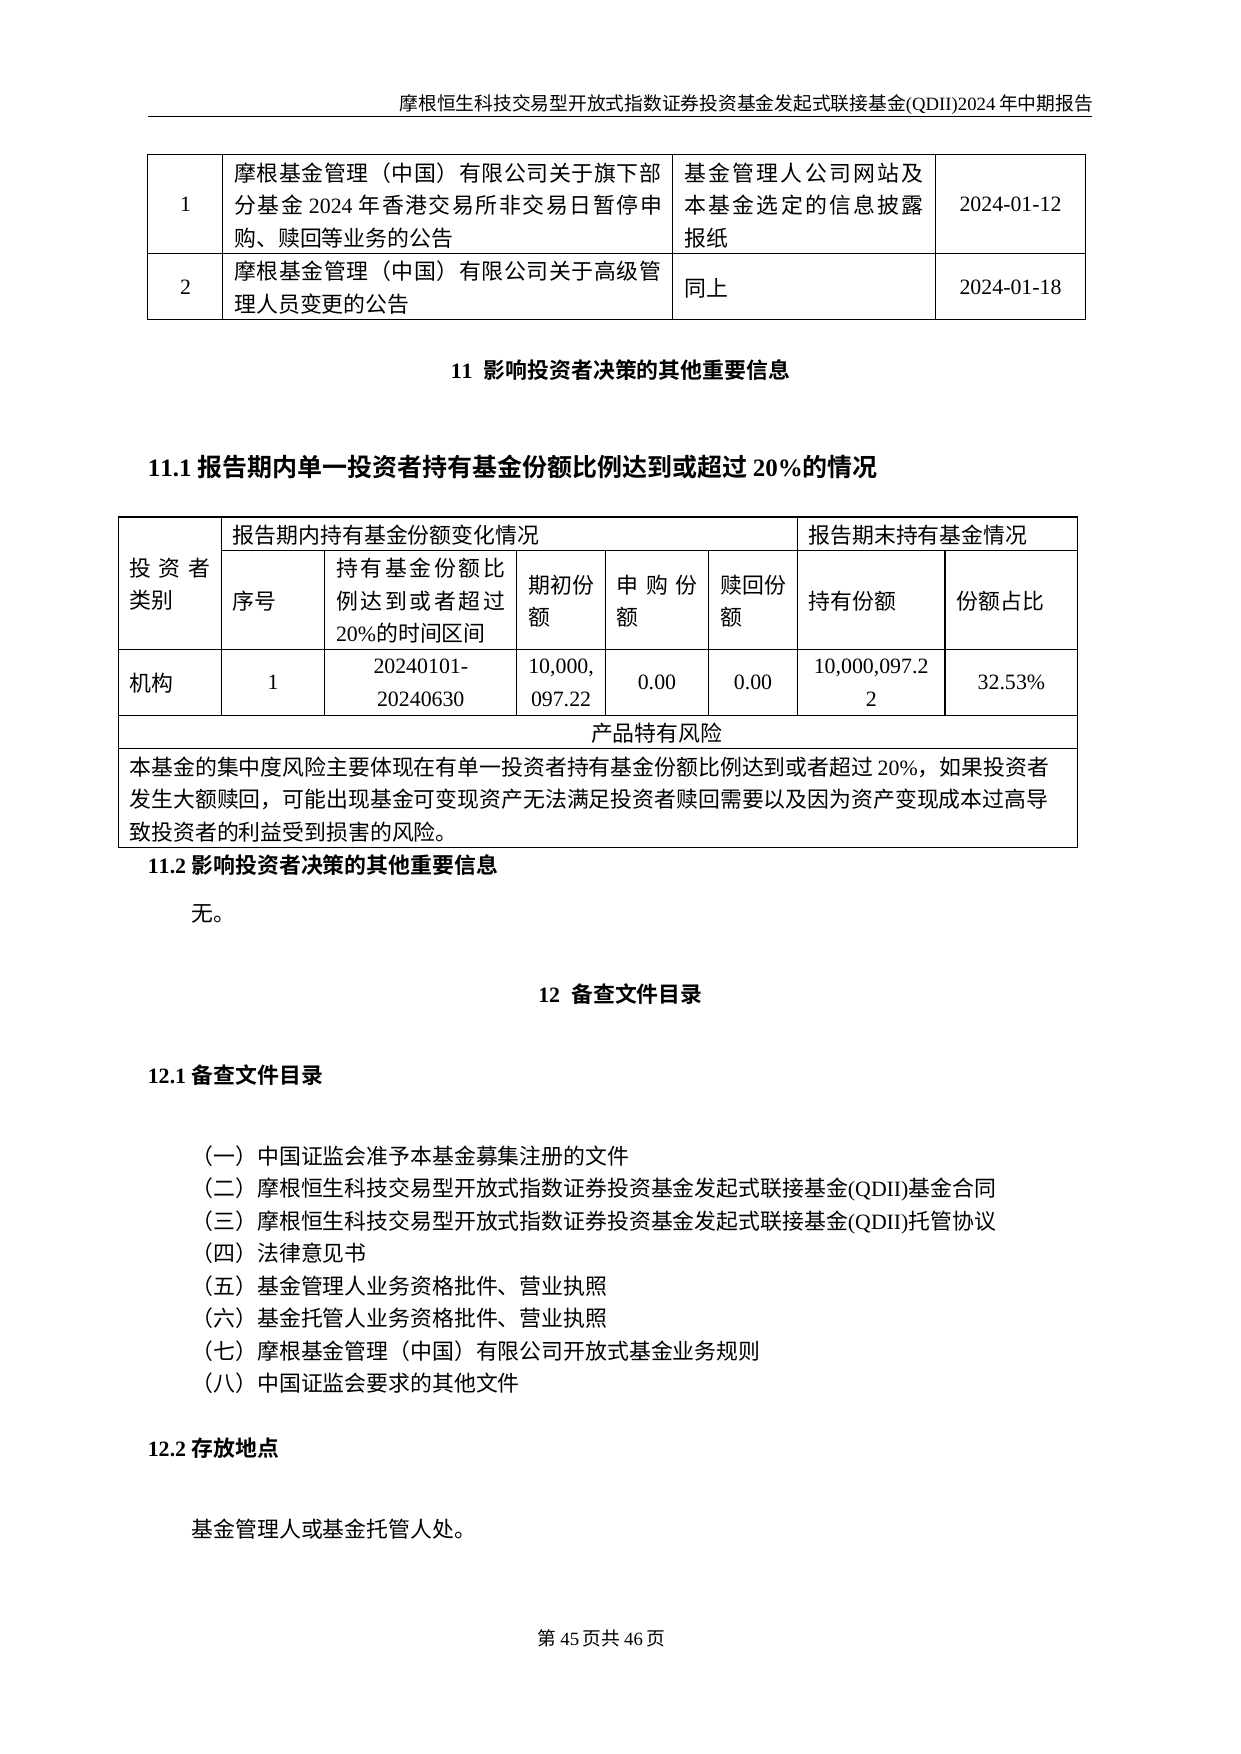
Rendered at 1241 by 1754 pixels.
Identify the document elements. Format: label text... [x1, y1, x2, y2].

text 无。 [148, 896, 1092, 928]
text （七）摩根基金管理（中国）有限公司开放式基金业务规则 [148, 1333, 1092, 1366]
table_cell 1 [222, 650, 324, 714]
table_cell 序号 [222, 551, 324, 648]
text 11.2 影响投资者决策的其他重要信息 [148, 848, 1092, 880]
subtitle 12 备查文件目录 [148, 977, 1092, 1009]
table_header 投资者类别 [119, 518, 221, 648]
table_cell 持有基金份额比例达到或者超过20%的时间区间 [325, 551, 516, 648]
table_cell 期初份额 [517, 551, 605, 648]
table_cell 0.00 [606, 650, 708, 714]
text （六）基金托管人业务资格批件、营业执照 [148, 1301, 1092, 1333]
text （二）摩根恒生科技交易型开放式指数证券投资基金发起式联接基金(QDII)基金合同 [148, 1171, 1092, 1203]
table_cell 同上 [673, 254, 935, 319]
table_cell 10,000,097.22 [517, 650, 605, 714]
text （五）基金管理人业务资格批件、营业执照 [148, 1268, 1092, 1301]
text 基金管理人或基金托管人处。 [148, 1512, 1092, 1544]
table_cell 20240101-20240630 [325, 650, 516, 714]
subtitle 12.2 存放地点 [148, 1431, 1092, 1463]
subtitle 12.1 备查文件目录 [148, 1058, 1092, 1090]
table_cell 持有份额 [798, 551, 944, 648]
table_cell 1 [148, 155, 222, 253]
table_header 报告期末持有基金情况 [798, 518, 1077, 550]
table_cell 2024-01-18 [936, 254, 1085, 319]
text （三）摩根恒生科技交易型开放式指数证券投资基金发起式联接基金(QDII)托管协议 [148, 1203, 1092, 1236]
table_cell 10,000,097.22 [798, 650, 944, 714]
table_cell 0.00 [709, 650, 797, 714]
text （一）中国证监会准予本基金募集注册的文件 [148, 1138, 1092, 1171]
table_cell 摩根基金管理（中国）有限公司关于高级管理人员变更的公告 [223, 254, 672, 319]
table_cell 申购份额 [606, 551, 708, 648]
table_cell 2 [148, 254, 222, 319]
text （四）法律意见书 [148, 1236, 1092, 1268]
table_cell 份额占比 [946, 551, 1077, 648]
table_cell 摩根基金管理（中国）有限公司关于旗下部分基金2024年香港交易所非交易日暂停申购、赎回等业务的公告 [223, 155, 672, 253]
text （八）中国证监会要求的其他文件 [148, 1366, 1092, 1398]
table_cell 产品特有风险 [119, 716, 1077, 748]
table_cell 基金管理人公司网站及本基金选定的信息披露报纸 [673, 155, 935, 253]
table_cell 2024-01-12 [936, 155, 1085, 253]
table_cell 机构 [119, 650, 221, 714]
text 11.1 报告期内单一投资者持有基金份额比例达到或超过20%的情况 [148, 433, 1092, 498]
table_cell 赎回份额 [709, 551, 797, 648]
table_cell 本基金的集中度风险主要体现在有单一投资者持有基金份额比例达到或者超过20%，如果投资者发生大额赎回，可能出现基金可变现资产无法满足投资者赎回需要以及因为资产变现成本过高导致投资者的利益受到损害的风险。 [119, 749, 1077, 847]
subtitle 11 影响投资者决策的其他重要信息 [148, 352, 1092, 385]
table_cell 32.53% [946, 650, 1077, 714]
table_header 报告期内持有基金份额变化情况 [222, 518, 797, 550]
